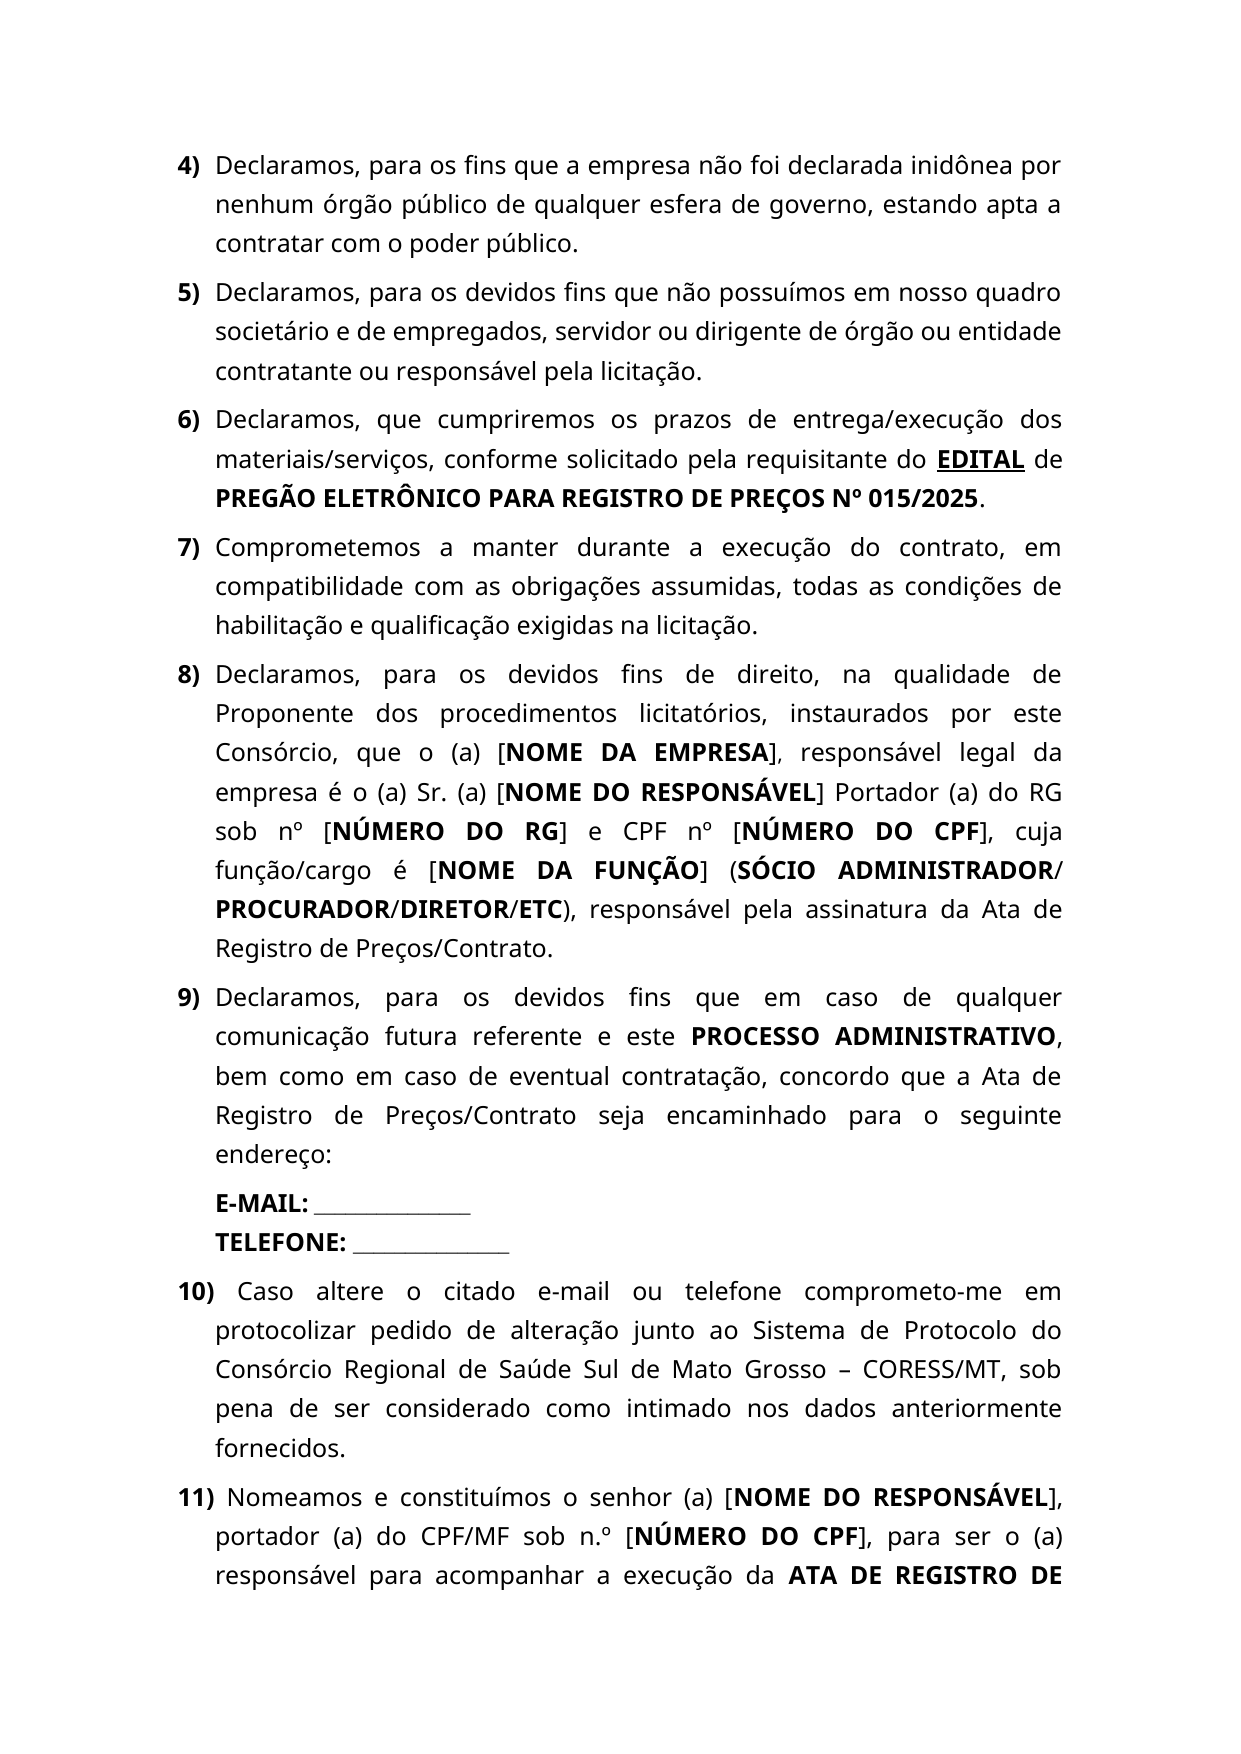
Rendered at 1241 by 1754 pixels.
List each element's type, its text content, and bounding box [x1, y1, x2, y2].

list Declaramos, para os fins que a empresa não foi declarada inidônea por nenhum órgão público de qualquer esfera de governo, estando apta a contratar com o poder público. [177, 148, 1063, 260]
list Declaramos, para os devidos fins que não possuímos em nosso quadro societário e de empregados, servidor ou dirigente de órgão ou entidade contratante ou responsável pela licitação. [177, 275, 1063, 387]
list Caso altere o citado e-mail ou telefone comprometo-me em protocolizar pedido de alteração junto ao Sistema de Protocolo do Consórcio Regional de Saúde Sul de Mato Grosso – CORESS/MT, sob pena de ser considerado como intimado nos dados anteriormente fornecidos. [177, 1274, 1063, 1464]
list Declaramos, que cumpriremos os prazos de entrega/execução dos materiais/serviços, conforme solicitado pela requisitante do EDITAL de PREGÃO ELETRÔNICO PARA REGISTRO DE PREÇOS Nº 015/2025. [177, 402, 1063, 514]
list E-MAIL: _______________ [215, 1186, 1063, 1219]
list TELEFONE: _______________ [215, 1225, 1063, 1259]
list Comprometemos a manter durante a execução do contrato, em compatibilidade com as obrigações assumidas, todas as condições de habilitação e qualificação exigidas na licitação. [177, 529, 1063, 642]
list Declaramos, para os devidos fins que em caso de qualquer comunicação futura referente e este PROCESSO ADMINISTRATIVO, bem como em caso de eventual contratação, concordo que a Ata de Registro de Preços/Contrato seja encaminhado para o seguinte endereço: [177, 980, 1063, 1171]
list Declaramos, para os devidos fins de direito, na qualidade de Proponente dos procedimentos licitatórios, instaurados por este Consórcio, que o (a) [NOME DA EMPRESA], responsável legal da empresa é o (a) Sr. (a) [NOME DO RESPONSÁVEL] Portador (a) do RG sob nº [NÚMERO DO RG] e CPF nº [NÚMERO DO CPF], cuja função/cargo é [NOME DA FUNÇÃO] (SÓCIO ADMINISTRADOR/ PROCURADOR/DIRETOR/ETC), responsável pela assinatura da Ata de Registro de Preços/Contrato. [177, 657, 1063, 965]
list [177, 1479, 1063, 1592]
